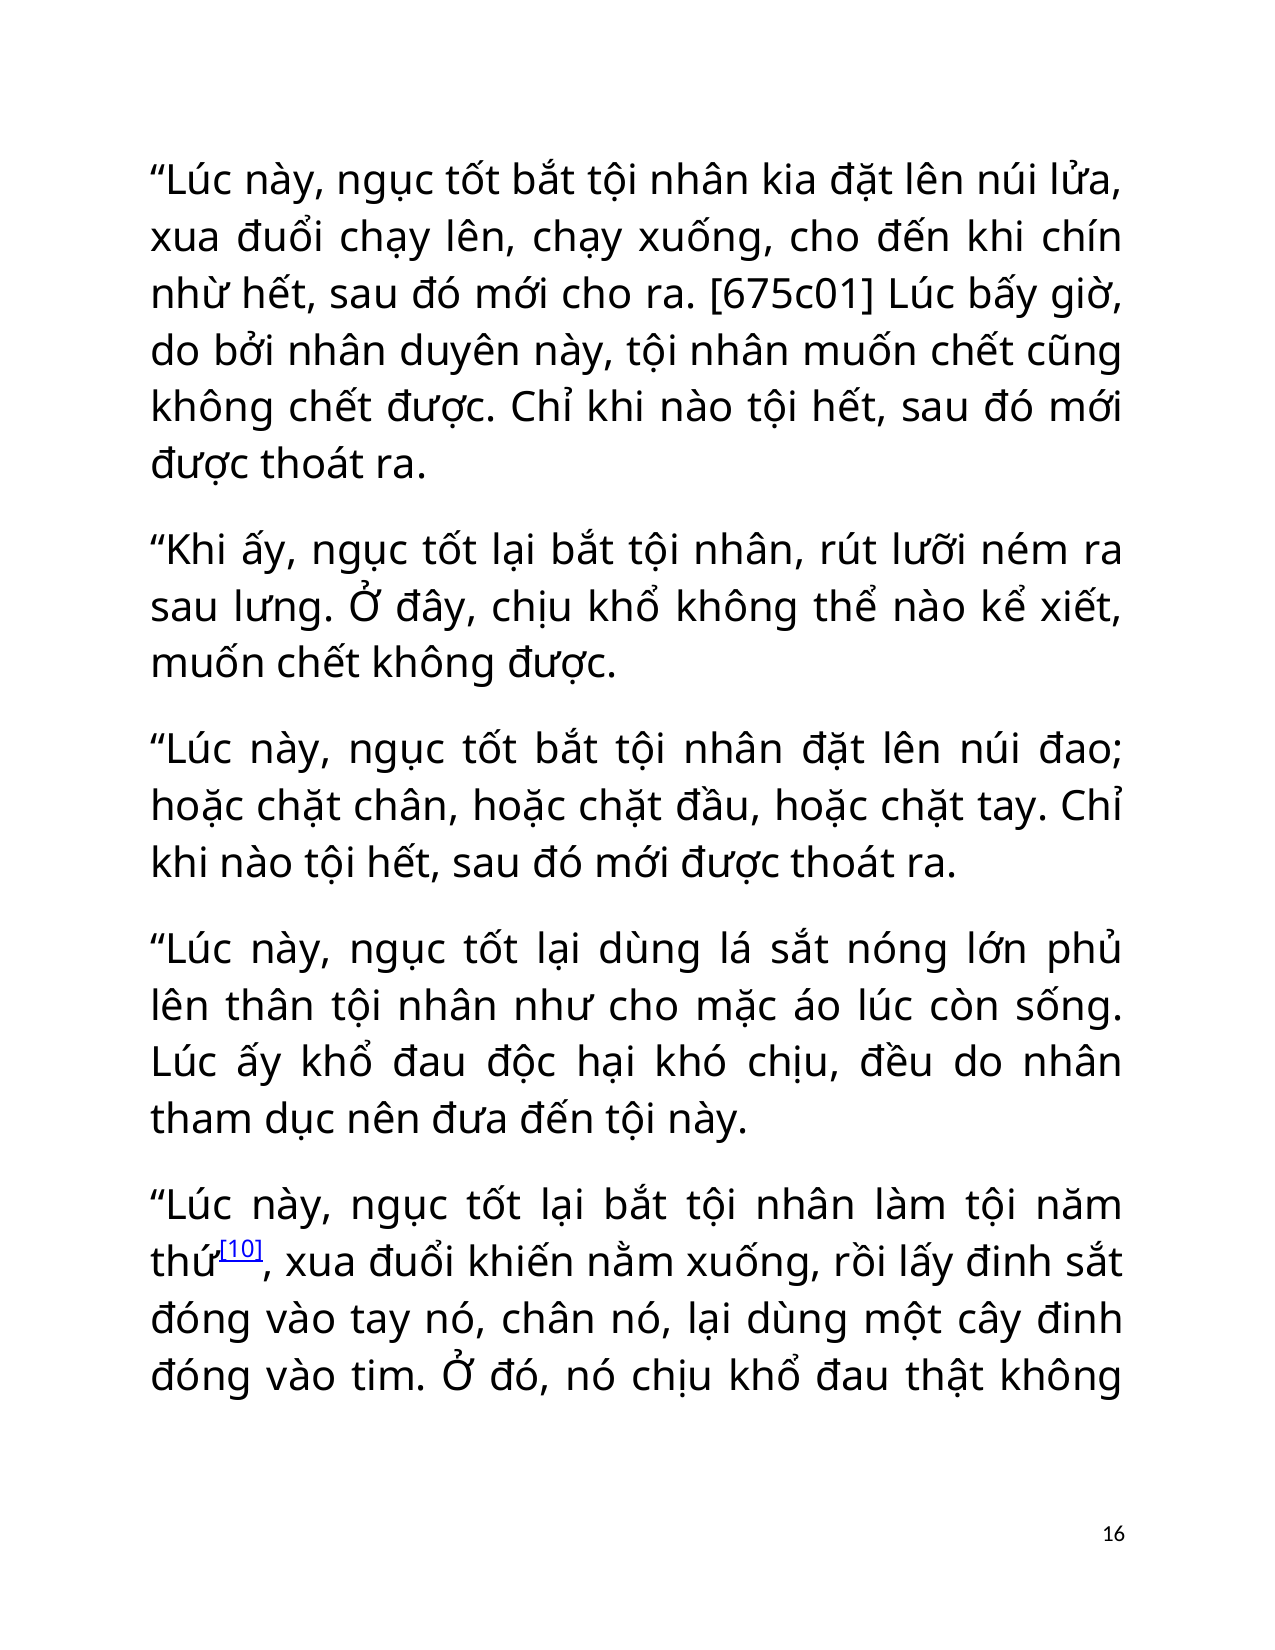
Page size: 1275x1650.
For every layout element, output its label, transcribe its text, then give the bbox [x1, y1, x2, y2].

text “Khi ấy, ngục tốt lại bắt tội nhân, rút lưỡi ném ra sau lưng. Ở đây, chịu khổ không thể nào kể xiết, muốn chết không được. [150, 520, 1125, 690]
text “Lúc này, ngục tốt bắt tội nhân đặt lên núi đao; hoặc chặt chân, hoặc chặt đầu, hoặc chặt tay. Chỉ khi nào tội hết, sau đó mới được thoát ra. [150, 719, 1125, 889]
text “Lúc này, ngục tốt bắt tội nhân kia đặt lên núi lửa, xua đuổi chạy lên, chạy xuống, cho đến khi chín nhừ hết, sau đó mới cho ra. [675c01] Lúc bấy giờ, do bởi nhân duyên này, tội nhân muốn chết cũng không chết được. Chỉ khi nào tội hết, sau đó mới được thoát ra. [150, 150, 1125, 491]
text “Lúc này, ngục tốt lại dùng lá sắt nóng lớn phủ lên thân tội nhân như cho mặc áo lúc còn sống. Lúc ấy khổ đau độc hại khó chịu, đều do nhân tham dục nên đưa đến tội này. [150, 919, 1125, 1146]
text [150, 1175, 1125, 1402]
